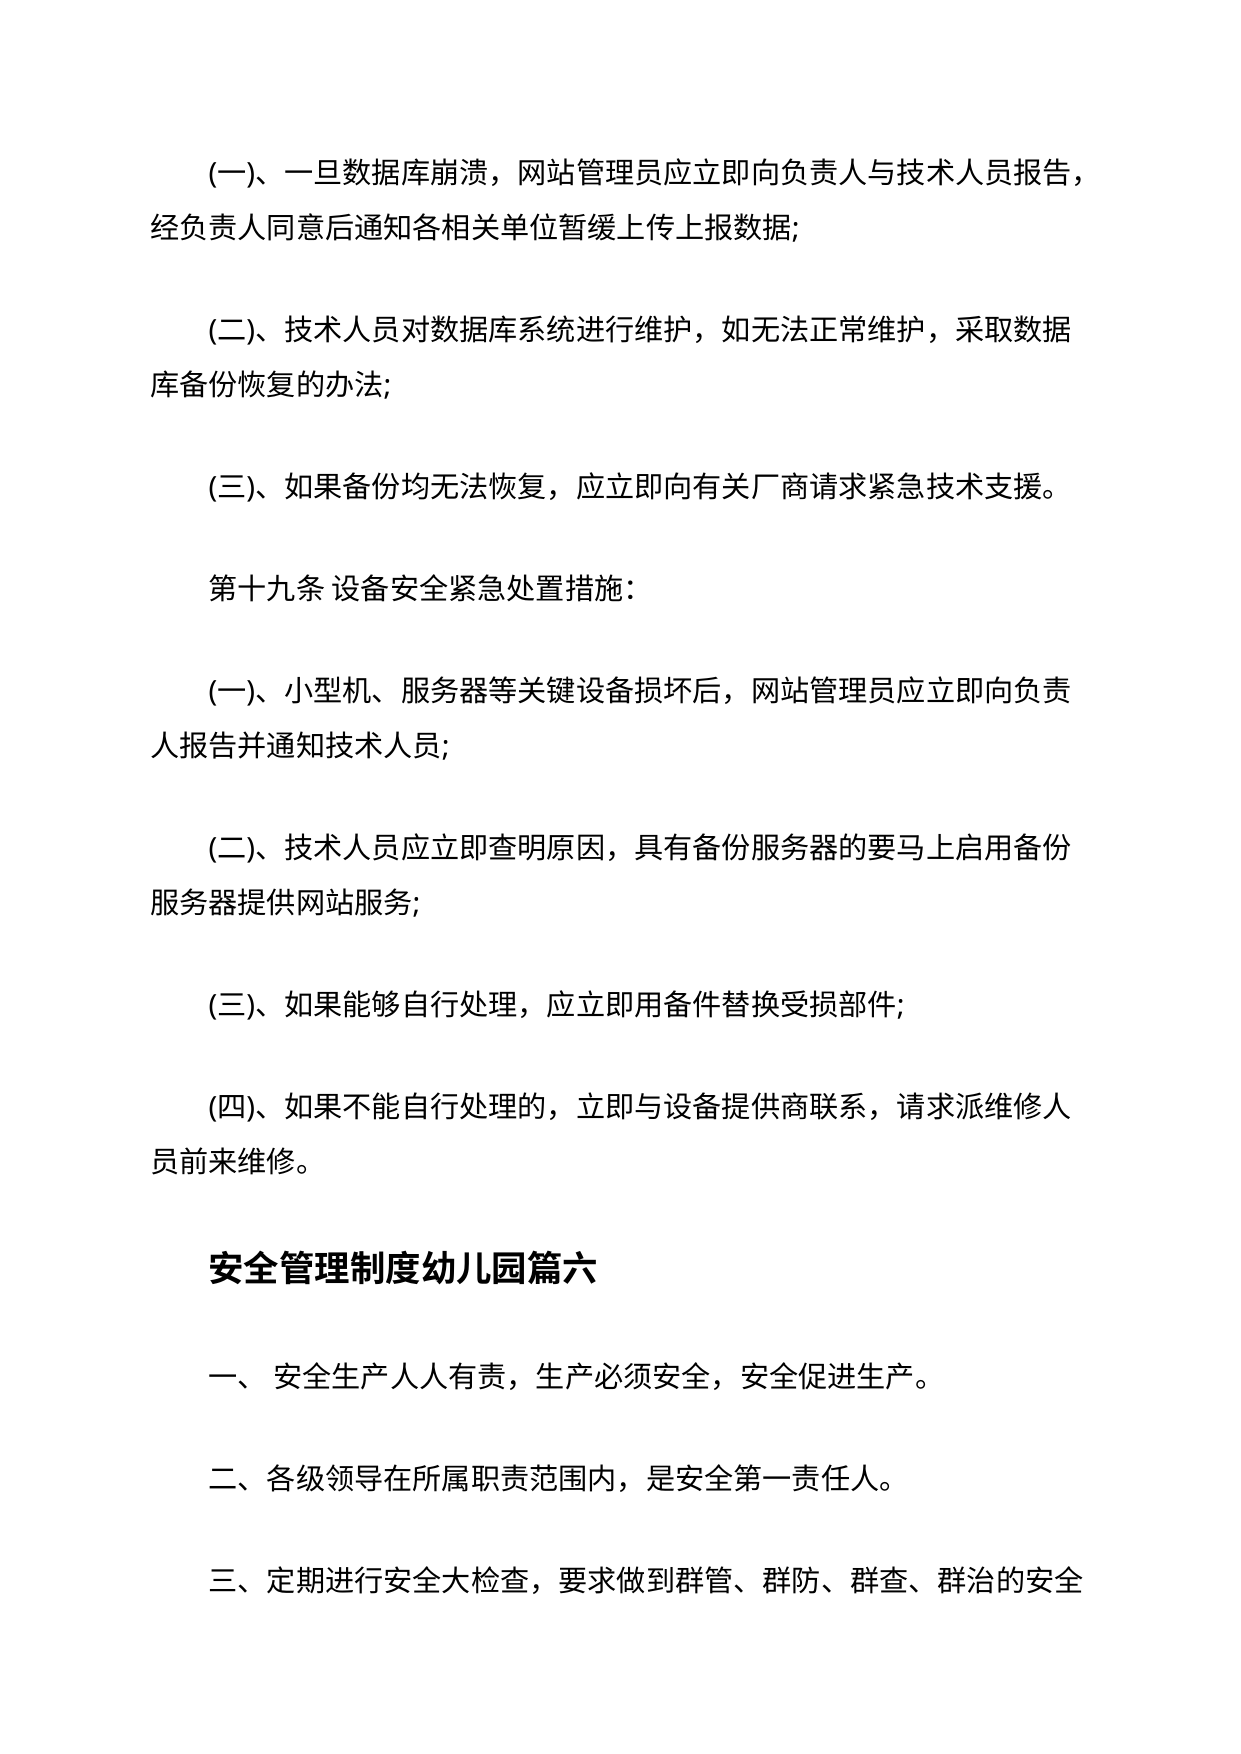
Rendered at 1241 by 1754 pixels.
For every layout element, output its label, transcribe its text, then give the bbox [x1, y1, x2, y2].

text (三)、如果能够自行处理，应立即用备件替换受损部件; [150, 982, 1090, 1024]
text (三)、如果备份均无法恢复，应立即向有关厂商请求紧急技术支援。 [150, 464, 1090, 506]
text (四)、如果不能自行处理的，立即与设备提供商联系，请求派维修人员前来维修。 [150, 1084, 1090, 1181]
text 二、各级领导在所属职责范围内，是安全第一责任人。 [150, 1456, 1090, 1498]
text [150, 1557, 1090, 1600]
text (一)、一旦数据库崩溃，网站管理员应立即向负责人与技术人员报告，经负责人同意后通知各相关单位暂缓上传上报数据; [150, 150, 1090, 247]
text 安全管理制度幼儿园篇六 [150, 1240, 1090, 1292]
text 第十九条 设备安全紧急处置措施： [150, 566, 1090, 608]
text (一)、小型机、服务器等关键设备损坏后，网站管理员应立即向负责人报告并通知技术人员; [150, 668, 1090, 765]
text (二)、技术人员对数据库系统进行维护，如无法正常维护，采取数据库备份恢复的办法; [150, 307, 1090, 404]
text (二)、技术人员应立即查明原因，具有备份服务器的要马上启用备份服务器提供网站服务; [150, 825, 1090, 922]
text 一、 安全生产人人有责，生产必须安全，安全促进生产。 [150, 1354, 1090, 1396]
